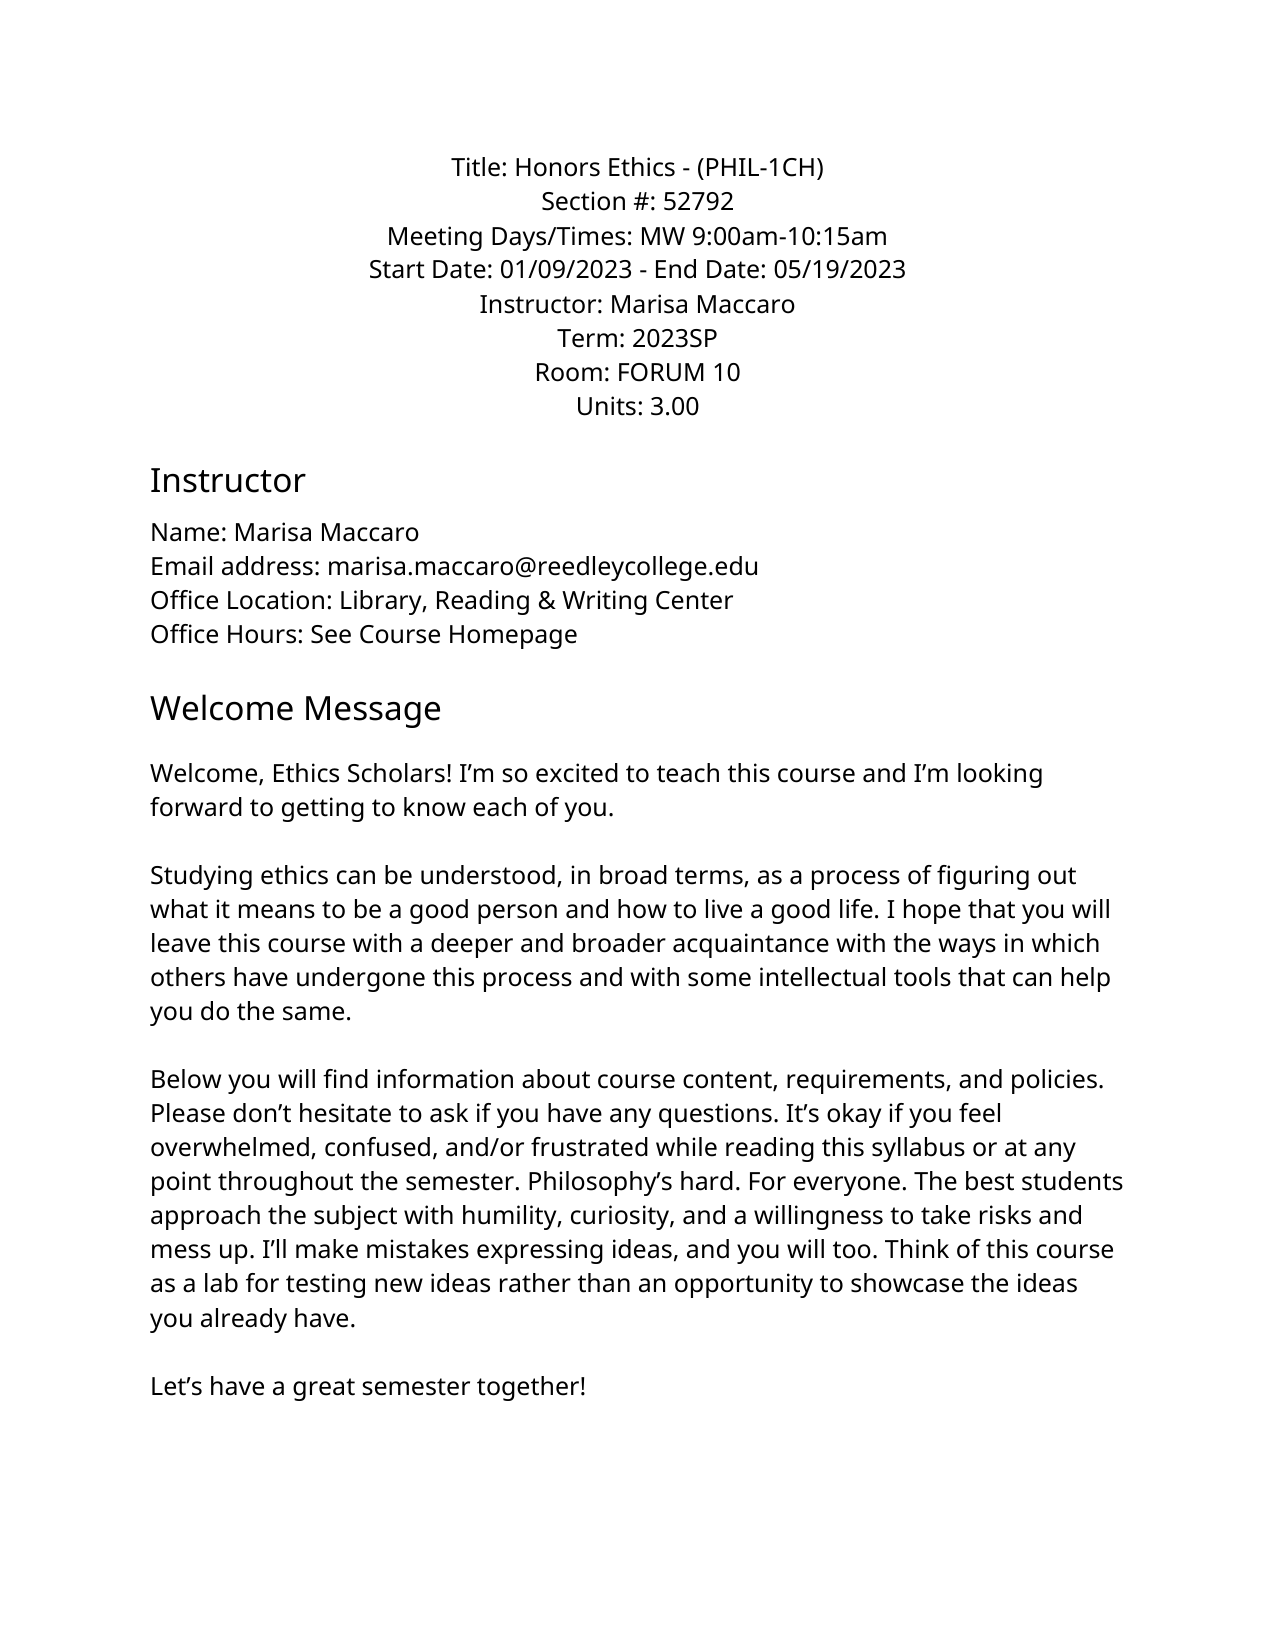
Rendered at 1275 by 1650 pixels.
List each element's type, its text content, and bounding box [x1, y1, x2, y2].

text Room: FORUM 10 [150, 354, 1125, 388]
text Start Date: 01/09/2023 - End Date: 05/19/2023 [150, 252, 1125, 286]
text Meeting Days/Times: MW 9:00am-10:15am [150, 218, 1125, 252]
text Instructor [150, 457, 1125, 502]
text Instructor: Marisa Maccaro [150, 286, 1125, 320]
text Let’s have a great semester together! [150, 1368, 1125, 1402]
text Below you will find information about course content, requirements, and policies. Please don’t hesitate to ask if you have any questions. It’s okay if you feel overwhelmed, confused, and/or frustrated while reading this syllabus or at any point throughout the semester. Philosophy’s hard. For everyone. The best students approach the subject with humility, curiosity, and a willingness to take risks and mess up. I’ll make mistakes expressing ideas, and you will too. Think of this course as a lab for testing new ideas rather than an opportunity to showcase the ideas you already have. [150, 1062, 1125, 1334]
text Term: 2023SP [150, 320, 1125, 354]
text Section #: 52792 [150, 184, 1125, 218]
text Welcome, Ethics Scholars! I’m so excited to teach this course and I’m looking forward to getting to know each of you. [150, 755, 1125, 823]
text Email address: marisa.maccaro@reedleycollege.edu [150, 548, 1125, 583]
text Office Hours: See Course Homepage [150, 617, 1125, 651]
text Name: Marisa Maccaro [150, 514, 1125, 548]
text Units: 3.00 [150, 388, 1125, 422]
text Office Location: Library, Reading & Writing Center [150, 583, 1125, 617]
text Studying ethics can be understood, in broad terms, as a process of figuring out what it means to be a good person and how to live a good life. I hope that you will leave this course with a deeper and broader acquaintance with the ways in which others have undergone this process and with some intellectual tools that can help you do the same. [150, 857, 1125, 1028]
text Title: Honors Ethics - (PHIL-1CH) [150, 150, 1125, 184]
text Welcome Message [150, 685, 1125, 730]
